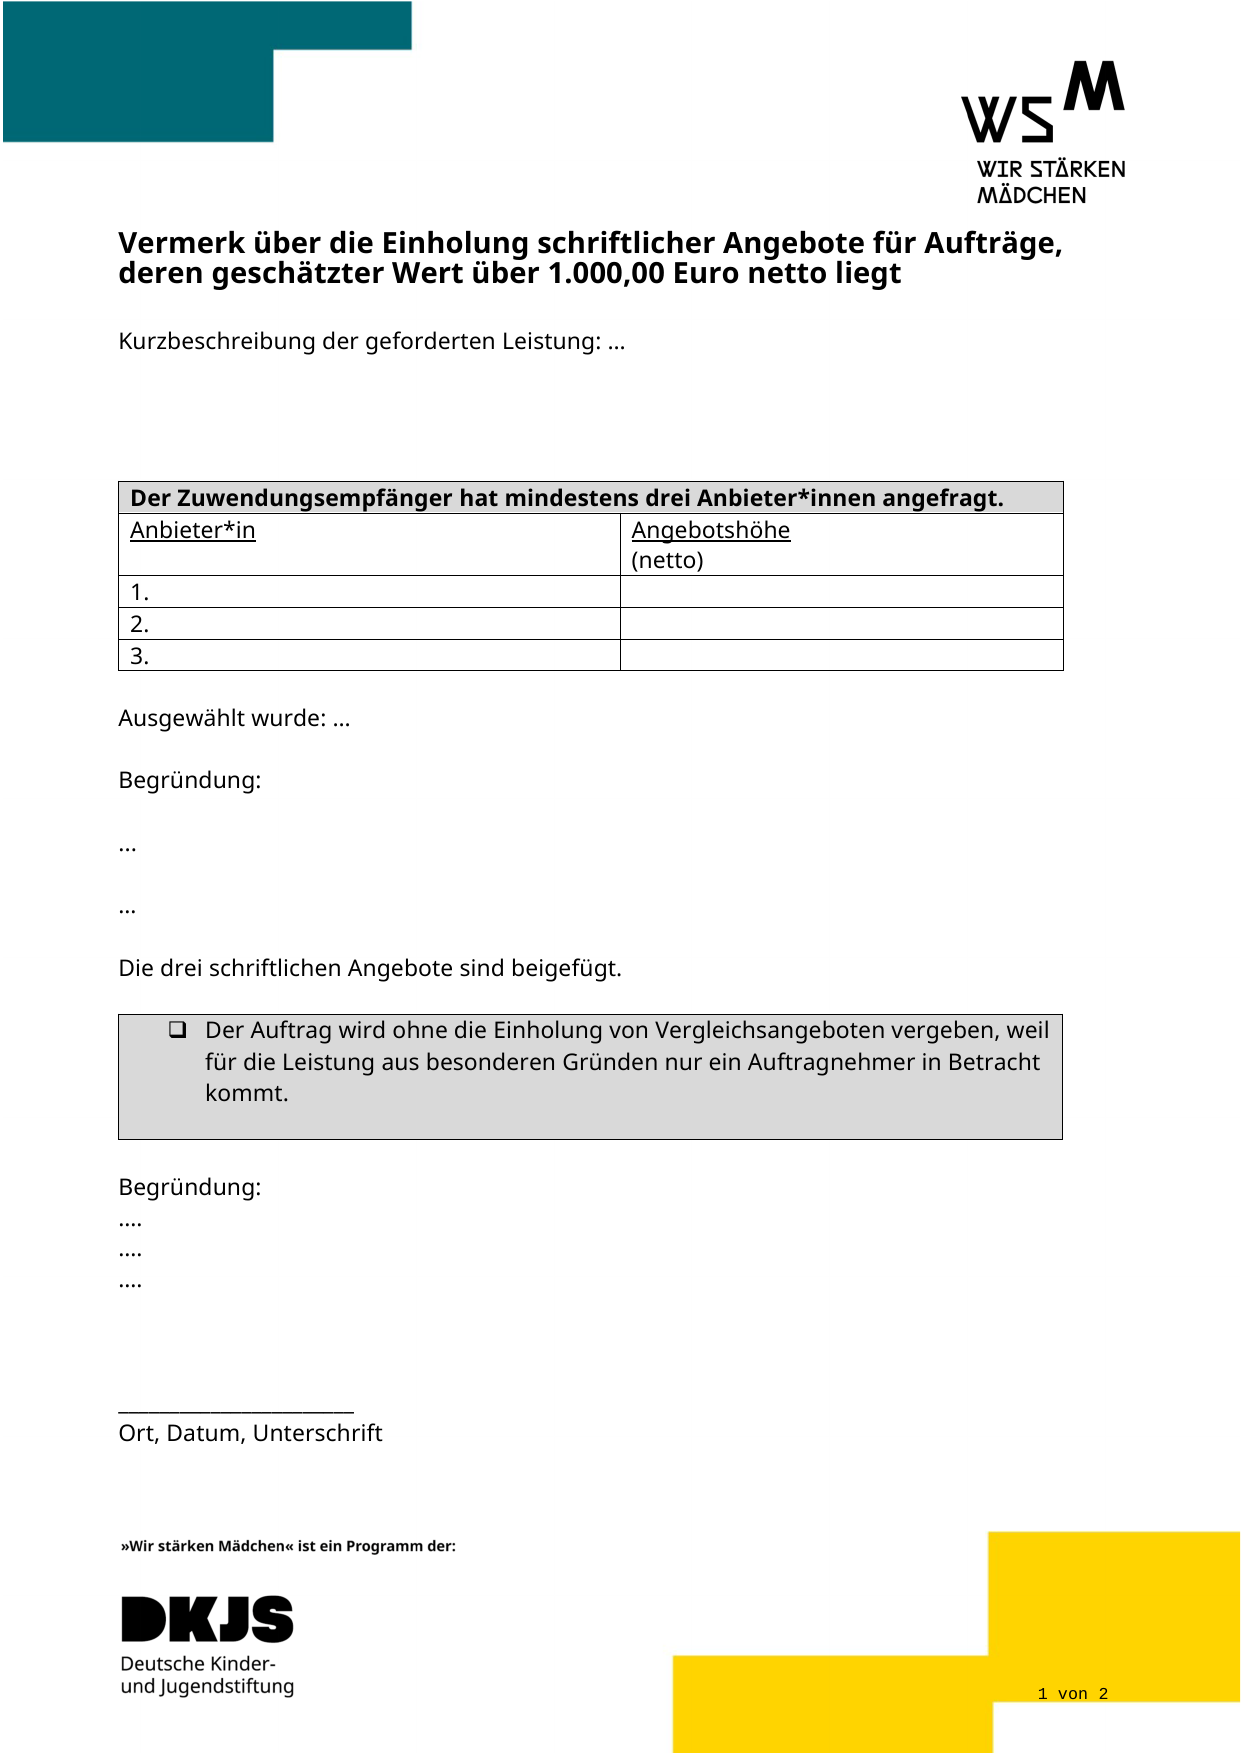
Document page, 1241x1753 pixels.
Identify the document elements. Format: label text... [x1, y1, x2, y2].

table_cell [621, 608, 1063, 638]
table_cell Angebotshöhe (netto) [621, 514, 1063, 575]
text Begründung: [118, 1171, 1108, 1201]
text Die drei schriftlichen Angebote sind beigefügt. [118, 952, 1108, 983]
table_cell 2. [119, 608, 620, 638]
text _______________________ [118, 1386, 1108, 1417]
text Ort, Datum, Unterschrift [118, 1417, 1108, 1447]
table_header Der Zuwendungsempfänger hat mindestens drei Anbieter*innen angefragt. [119, 482, 1063, 512]
table_cell Anbieter*in [119, 514, 620, 575]
picture [3, 1, 1241, 1753]
text …. [118, 1232, 1108, 1263]
table_cell [621, 640, 1063, 670]
text … [118, 889, 1108, 921]
table_cell [621, 576, 1063, 607]
table_cell 3. [119, 640, 620, 670]
text Kurzbeschreibung der geforderten Leistung: … [118, 325, 1108, 356]
table_header Der Auftrag wird ohne die Einholung von Vergleichsangeboten vergeben, weil für die Leistung aus besonderen Gründen nur ein Auftragnehmer in Betracht kommt. [119, 1015, 1062, 1139]
text …. [118, 1263, 1108, 1294]
text ... [118, 827, 1108, 858]
text Ausgewählt wurde: … [118, 702, 1108, 733]
text Begründung: [118, 764, 1108, 796]
table_cell 1. [119, 576, 620, 607]
text …. [118, 1201, 1108, 1232]
